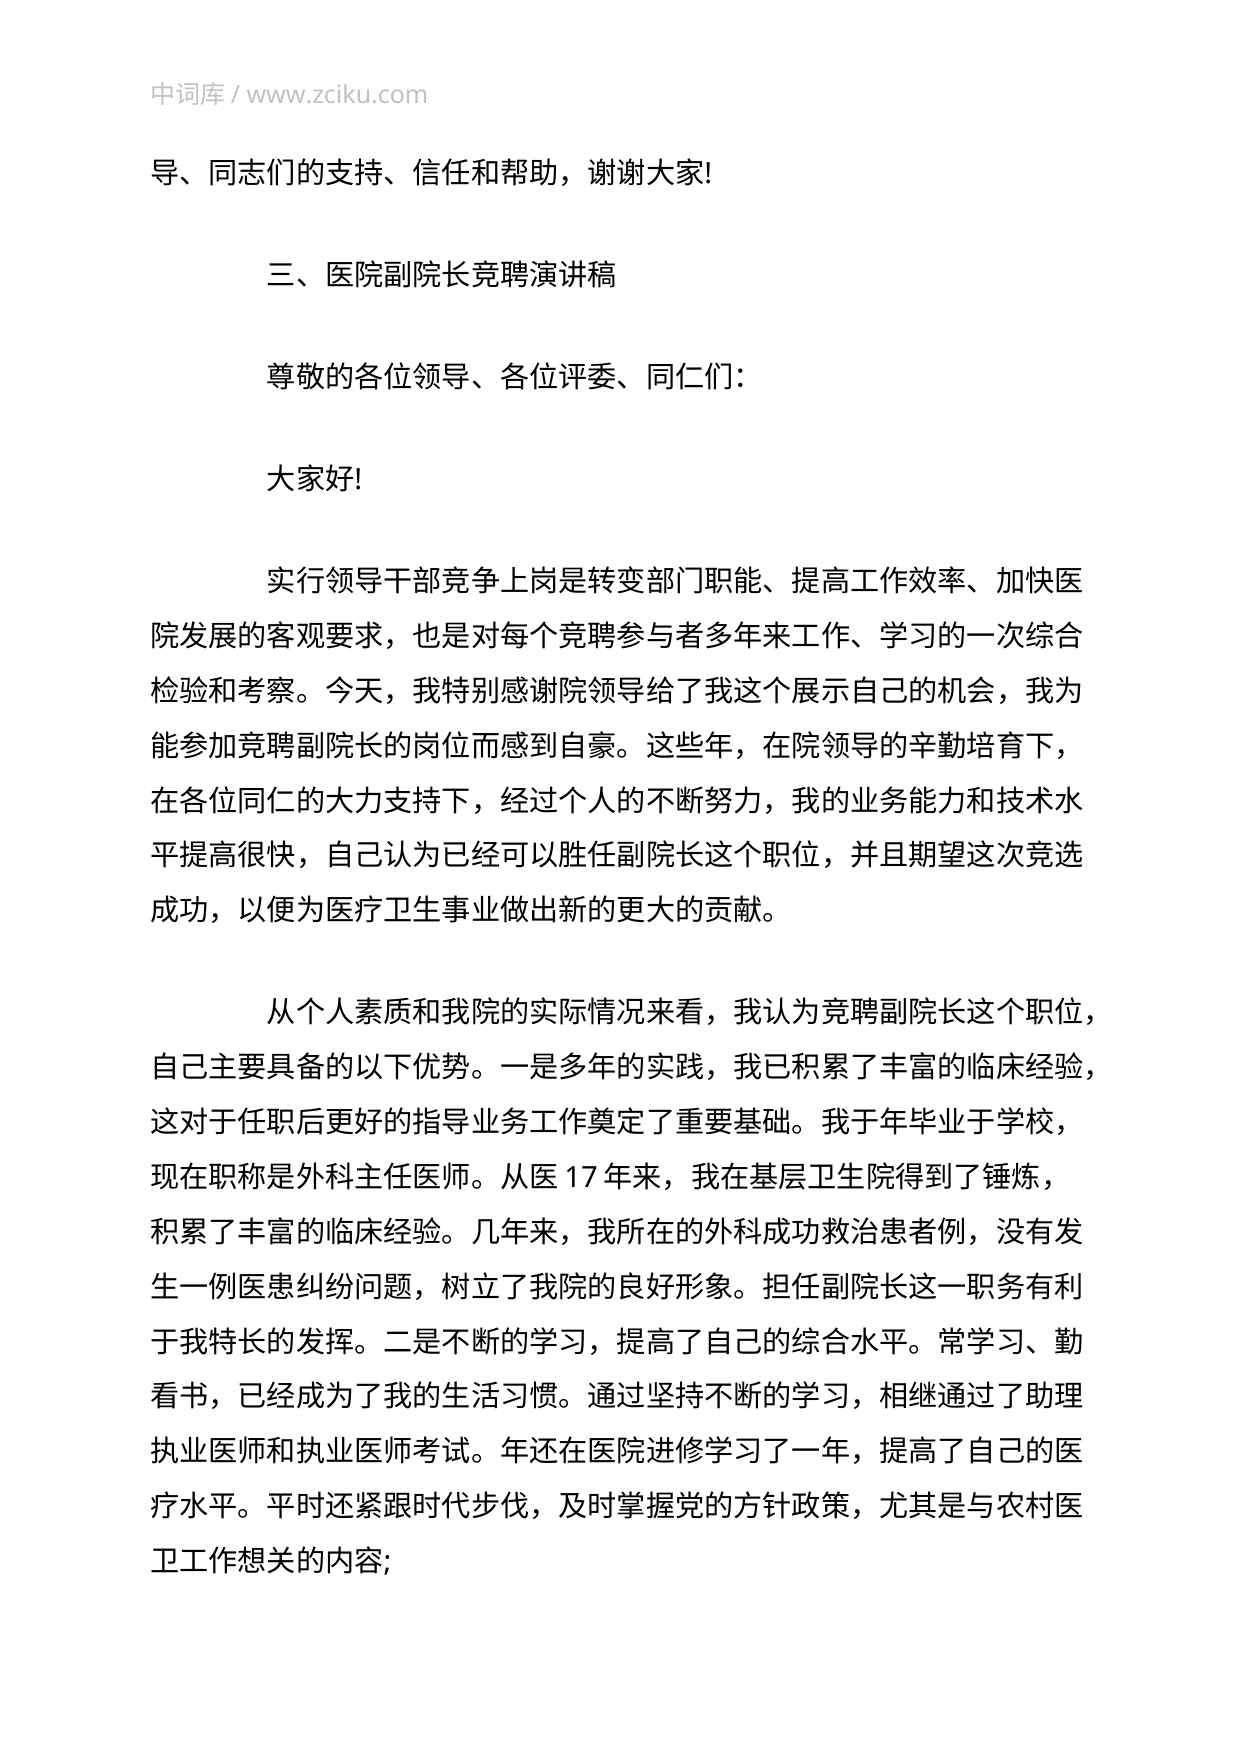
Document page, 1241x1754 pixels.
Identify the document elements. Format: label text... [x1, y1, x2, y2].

text 大家好! [150, 456, 1090, 498]
text 实行领导干部竞争上岗是转变部门职能、提高工作效率、加快医院发展的客观要求，也是对每个竞聘参与者多年来工作、学习的一次综合检验和考察。今天，我特别感谢院领导给了我这个展示自己的机会，我为能参加竞聘副院长的岗位而感到自豪。这些年，在院领导的辛勤培育下，在各位同仁的大力支持下，经过个人的不断努力，我的业务能力和技术水平提高很快，自己认为已经可以胜任副院长这个职位，并且期望这次竞选成功，以便为医疗卫生事业做出新的更大的贡献。 [150, 557, 1090, 929]
text 尊敬的各位领导、各位评委、同仁们： [150, 354, 1090, 396]
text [150, 150, 1090, 192]
text 从个人素质和我院的实际情况来看，我认为竞聘副院长这个职位，自己主要具备的以下优势。一是多年的实践，我已积累了丰富的临床经验，这对于任职后更好的指导业务工作奠定了重要基础。我于年毕业于学校，现在职称是外科主任医师。从医17年来，我在基层卫生院得到了锤炼，积累了丰富的临床经验。几年来，我所在的外科成功救治患者例，没有发生一例医患纠纷问题，树立了我院的良好形象。担任副院长这一职务有利于我特长的发挥。二是不断的学习，提高了自己的综合水平。常学习、勤看书，已经成为了我的生活习惯。通过坚持不断的学习，相继通过了助理执业医师和执业医师考试。年还在医院进修学习了一年，提高了自己的医疗水平。平时还紧跟时代步伐，及时掌握党的方针政策，尤其是与农村医卫工作想关的内容; [150, 989, 1090, 1580]
text 三、医院副院长竞聘演讲稿 [150, 252, 1090, 294]
